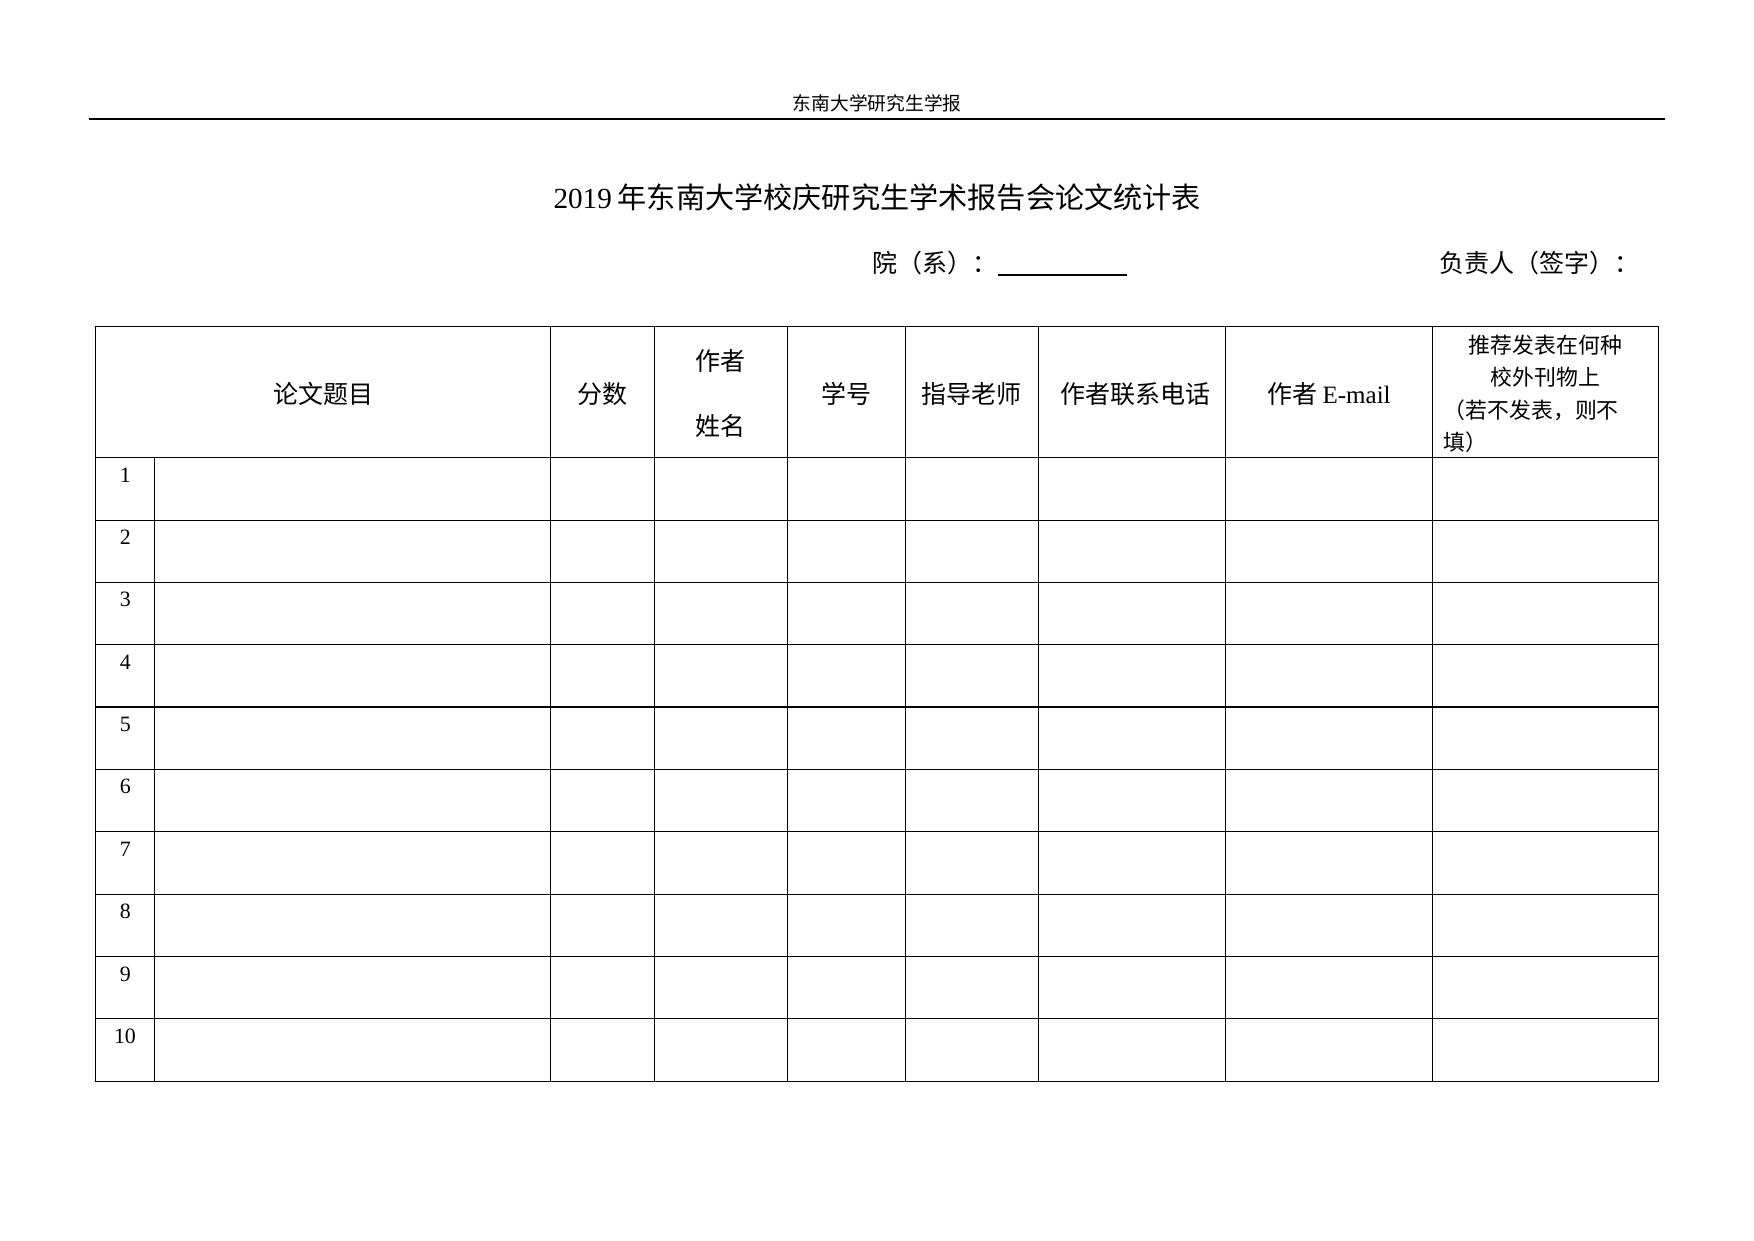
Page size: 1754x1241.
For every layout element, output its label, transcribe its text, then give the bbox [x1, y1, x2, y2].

table_cell [906, 458, 1038, 519]
table_cell 10 [96, 1019, 154, 1081]
table_cell [1433, 895, 1658, 956]
table_cell [155, 583, 550, 644]
table_cell [788, 770, 905, 831]
table_cell [788, 1019, 905, 1081]
table_cell [1433, 583, 1658, 644]
table_cell [655, 895, 787, 956]
table_cell [155, 957, 550, 1018]
table_cell [1226, 708, 1432, 769]
table_cell [551, 895, 654, 956]
table_cell 7 [96, 832, 154, 893]
table_cell [155, 770, 550, 831]
table_header 论文题目 [96, 327, 550, 457]
table_header 分数 [551, 327, 654, 457]
text 2019年东南大学校庆研究生学术报告会论文统计表 [89, 164, 1665, 229]
table_cell [551, 458, 654, 519]
table_header 推荐发表在何种 校外刊物上 （若不发表，则不填） [1433, 327, 1658, 457]
table_cell [1433, 645, 1658, 706]
table_cell [1226, 583, 1432, 644]
table_cell [1226, 832, 1432, 893]
table_cell [655, 832, 787, 893]
table_header 作者 姓名 [655, 327, 787, 457]
table_cell [1226, 521, 1432, 582]
table_cell [906, 521, 1038, 582]
table_cell [551, 770, 654, 831]
table_cell [655, 583, 787, 644]
table_cell [155, 521, 550, 582]
table_cell [1433, 1019, 1658, 1081]
table_cell [1039, 1019, 1225, 1081]
table_cell [788, 832, 905, 893]
table_cell [788, 708, 905, 769]
table_cell [1039, 832, 1225, 893]
table_cell [655, 708, 787, 769]
table_cell [1433, 458, 1658, 519]
table_cell [906, 832, 1038, 893]
table_cell [1039, 521, 1225, 582]
table_cell 3 [96, 583, 154, 644]
table_cell [906, 708, 1038, 769]
table_header 学号 [788, 327, 905, 457]
table_cell [788, 521, 905, 582]
table_cell [551, 521, 654, 582]
table_cell [1433, 957, 1658, 1018]
table_cell [1226, 458, 1432, 519]
table_cell [1433, 770, 1658, 831]
table_cell [1433, 521, 1658, 582]
table_cell 9 [96, 957, 154, 1018]
table_cell [906, 895, 1038, 956]
table_header 作者E-mail [1226, 327, 1432, 457]
table_cell [906, 957, 1038, 1018]
table_cell 8 [96, 895, 154, 956]
table_cell [155, 895, 550, 956]
table_cell [155, 645, 550, 706]
table_cell 4 [96, 645, 154, 706]
table_cell [155, 458, 550, 519]
table_cell [655, 957, 787, 1018]
table_cell [551, 1019, 654, 1081]
table_cell 5 [96, 708, 154, 769]
table_cell 6 [96, 770, 154, 831]
table_cell [1226, 645, 1432, 706]
table_cell [906, 1019, 1038, 1081]
table_cell [1039, 583, 1225, 644]
table_cell [1433, 708, 1658, 769]
table_cell [1039, 458, 1225, 519]
table_cell [551, 708, 654, 769]
table_cell 2 [96, 521, 154, 582]
table_cell [1039, 708, 1225, 769]
table_cell [1039, 645, 1225, 706]
table_cell [906, 770, 1038, 831]
table_cell [1226, 895, 1432, 956]
table_cell [655, 645, 787, 706]
table_cell [906, 645, 1038, 706]
table_cell [1226, 770, 1432, 831]
table_cell [551, 957, 654, 1018]
table_cell [1039, 895, 1225, 956]
table_cell [788, 645, 905, 706]
table_cell [551, 583, 654, 644]
table_cell [155, 1019, 550, 1081]
table_cell [788, 957, 905, 1018]
table_cell [655, 770, 787, 831]
table_cell [655, 1019, 787, 1081]
table_cell [551, 645, 654, 706]
table_cell [155, 708, 550, 769]
table_cell [551, 832, 654, 893]
table_header 指导老师 [906, 327, 1038, 457]
table_cell 1 [96, 458, 154, 519]
table_cell [655, 458, 787, 519]
table_cell [1039, 957, 1225, 1018]
table_cell [655, 521, 787, 582]
table_cell [1226, 1019, 1432, 1081]
table_cell [155, 832, 550, 893]
table_cell [788, 583, 905, 644]
table_cell [788, 895, 905, 956]
table_cell [1433, 832, 1658, 893]
table_cell [906, 583, 1038, 644]
table_cell [788, 458, 905, 519]
text 院（系）： 负责人（签字）： [89, 229, 1640, 294]
table_cell [1039, 770, 1225, 831]
table_header 作者联系电话 [1039, 327, 1225, 457]
table_cell [1226, 957, 1432, 1018]
